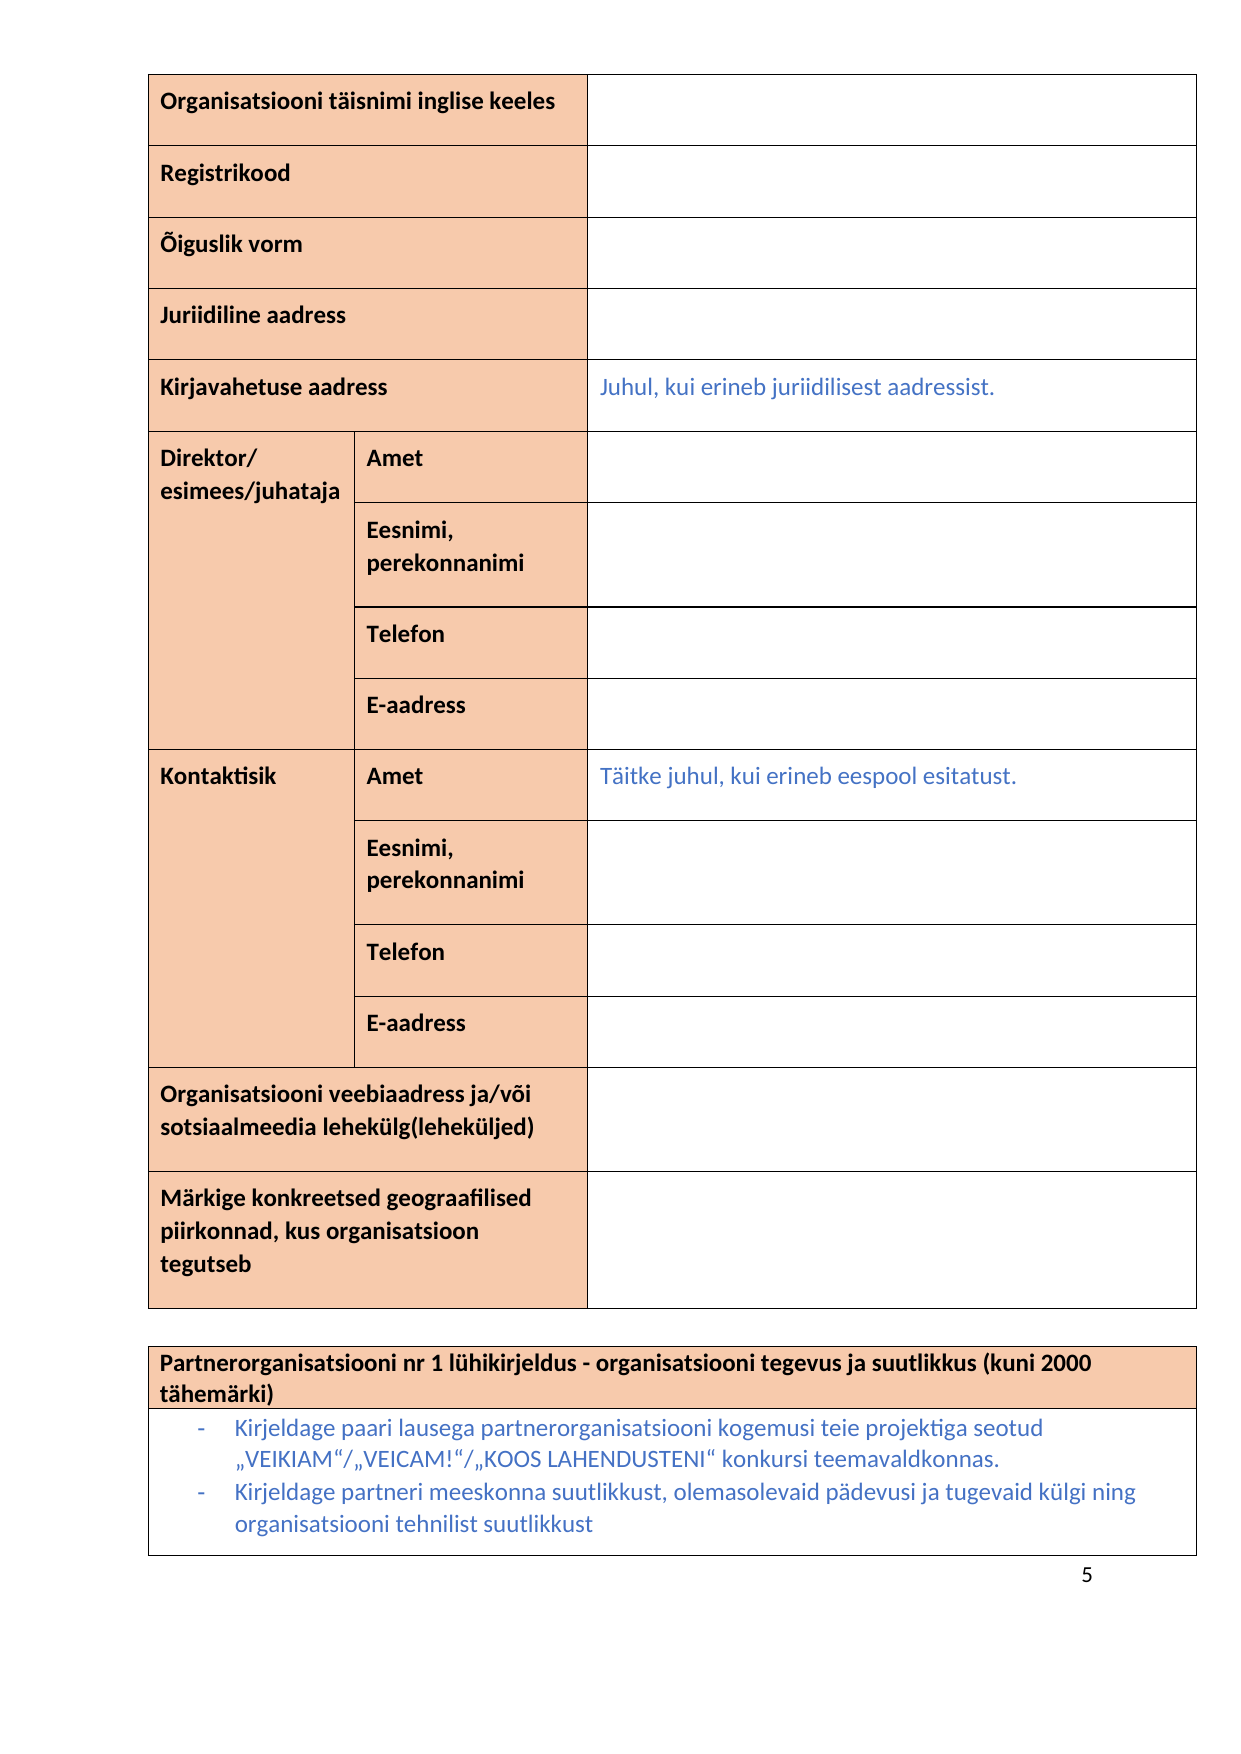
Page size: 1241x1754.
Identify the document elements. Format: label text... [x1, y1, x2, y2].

table_cell Eesnimi, perekonnanimi [355, 821, 587, 924]
table_cell Organisatsiooni veebiaadress ja/või sotsiaalmeedia lehekülg(leheküljed) [149, 1068, 587, 1171]
table_cell Amet [355, 432, 587, 502]
table_cell [588, 432, 1196, 502]
table_cell [588, 997, 1196, 1067]
table_cell E-aadress [355, 679, 587, 749]
table_cell Märkige konkreetsed geograafilised piirkonnad, kus organisatsioon tegutseb [149, 1172, 587, 1308]
table_cell [588, 821, 1196, 924]
table_cell [588, 925, 1196, 996]
table_cell [588, 289, 1196, 359]
table_cell [588, 218, 1196, 288]
table_cell Telefon [355, 925, 587, 996]
table_cell [588, 146, 1196, 217]
table_cell [588, 679, 1196, 749]
table_cell Juhul, kui erineb juriidilisest aadressist. [588, 360, 1196, 431]
table_cell Kontaktisik [149, 750, 354, 1067]
table_cell [588, 503, 1196, 606]
table_cell [588, 1172, 1196, 1308]
table_cell E-aadress [355, 997, 587, 1067]
table_cell Direktor/esimees/juhataja [149, 432, 354, 749]
table_cell Organisatsiooni täisnimi inglise keeles [149, 75, 587, 145]
table_cell Õiguslik vorm [149, 218, 587, 288]
table_cell Amet [355, 750, 587, 820]
table_cell Kirjavahetuse aadress [149, 360, 587, 431]
table_cell Telefon [355, 608, 587, 678]
table_cell [588, 608, 1196, 678]
table_cell Täitke juhul, kui erineb eespool esitatust. [588, 750, 1196, 820]
table_cell [588, 75, 1196, 145]
table_cell Kirjeldage paari lausega partnerorganisatsiooni kogemusi teie projektiga seotud „VEIKIAM“/„VEICAM!“/„KOOS LAHENDUSTENI“ konkursi teemavaldkonnas. Kirjeldage partneri meeskonna suutlikkust, olemasolevaid pädevusi ja tugevaid külgi ning organisatsiooni tehnilist suutlikkust [149, 1409, 1196, 1555]
table_cell Registrikood [149, 146, 587, 217]
table_cell Eesnimi, perekonnanimi [355, 503, 587, 606]
table_header Partnerorganisatsiooni nr 1 lühikirjeldus - organisatsiooni tegevus ja suutlikkus (kuni 2000 tähemärki) [149, 1347, 1196, 1408]
table_cell Juriidiline aadress [149, 289, 587, 359]
table_cell [588, 1068, 1196, 1171]
